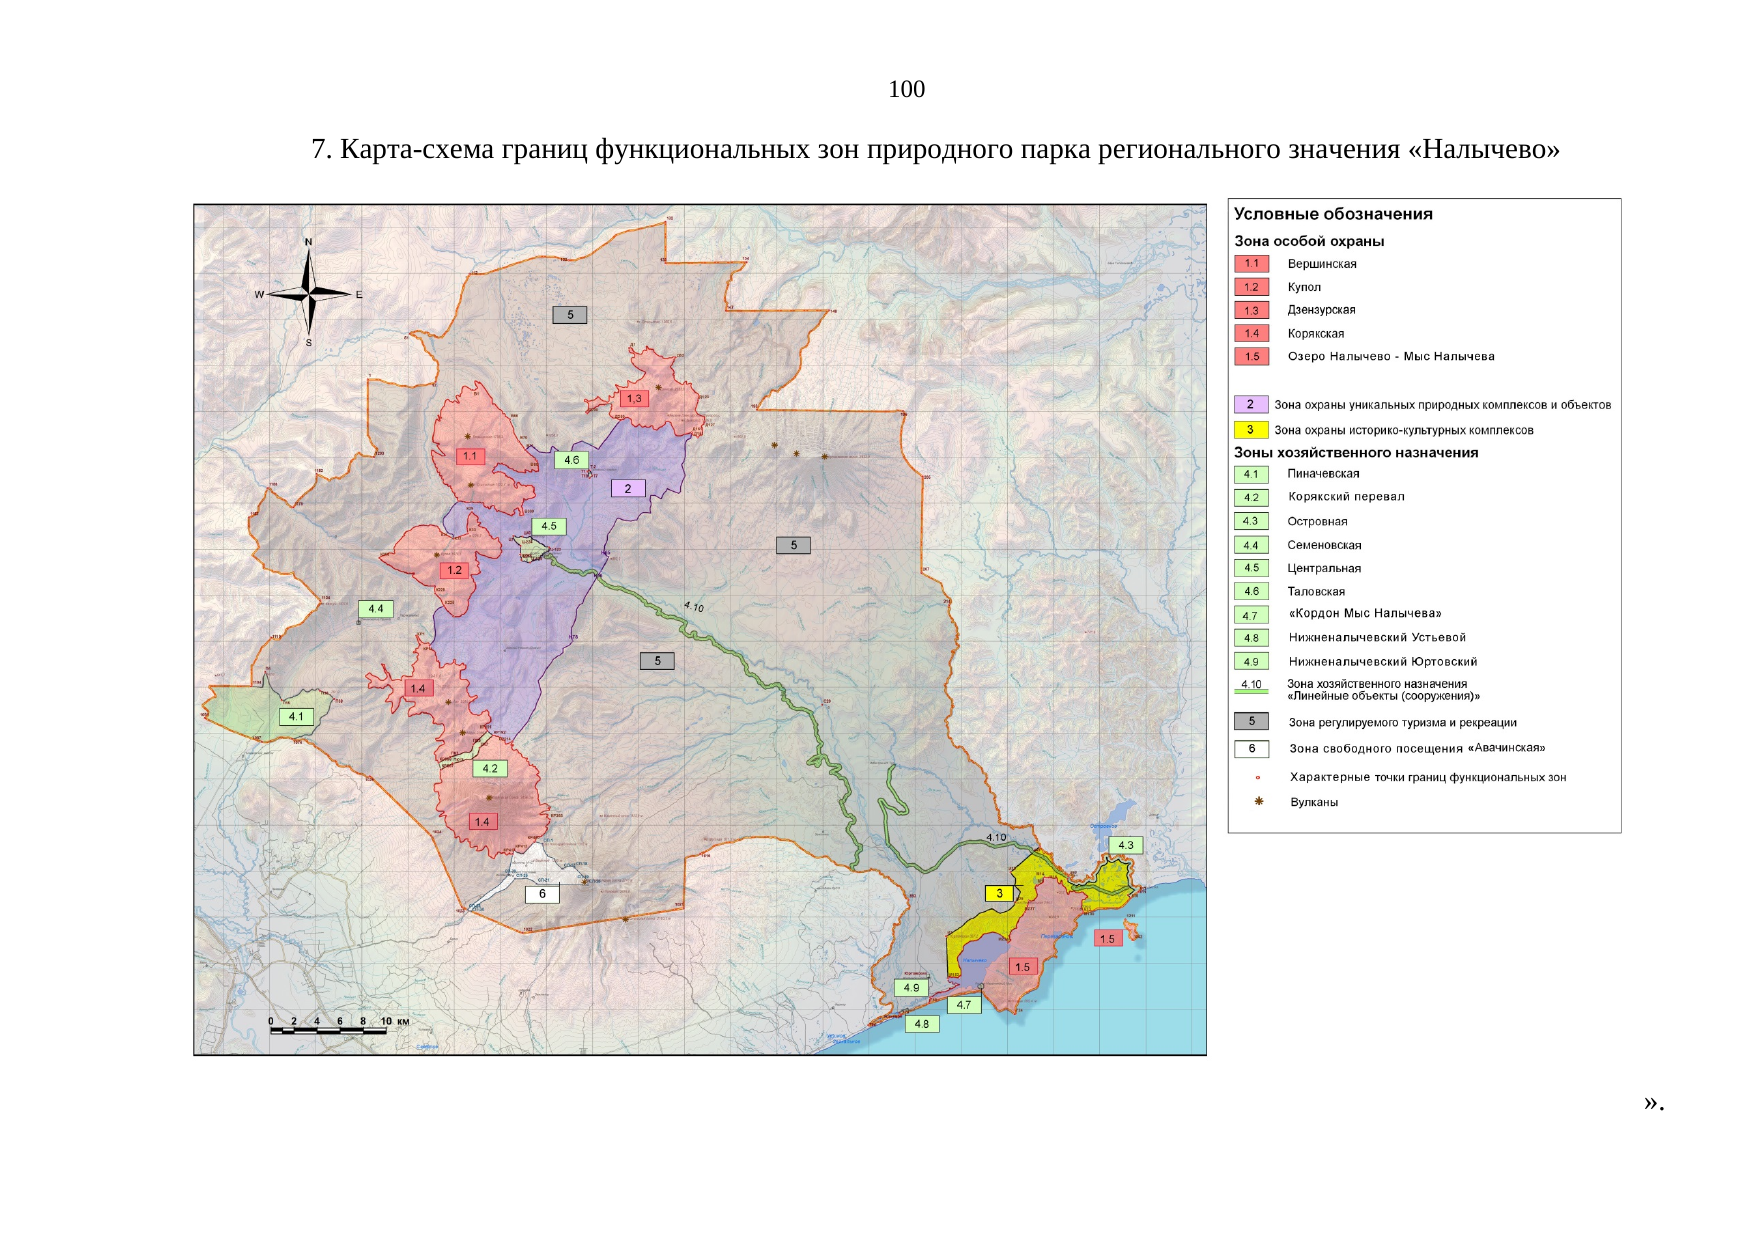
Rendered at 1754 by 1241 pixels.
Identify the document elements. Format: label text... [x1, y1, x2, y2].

text ». [148, 1084, 1665, 1117]
picture [185, 180, 1628, 1061]
text 7. Карта-схема границ функциональных зон природного парка регионального значения «Налычево» [148, 131, 1665, 165]
